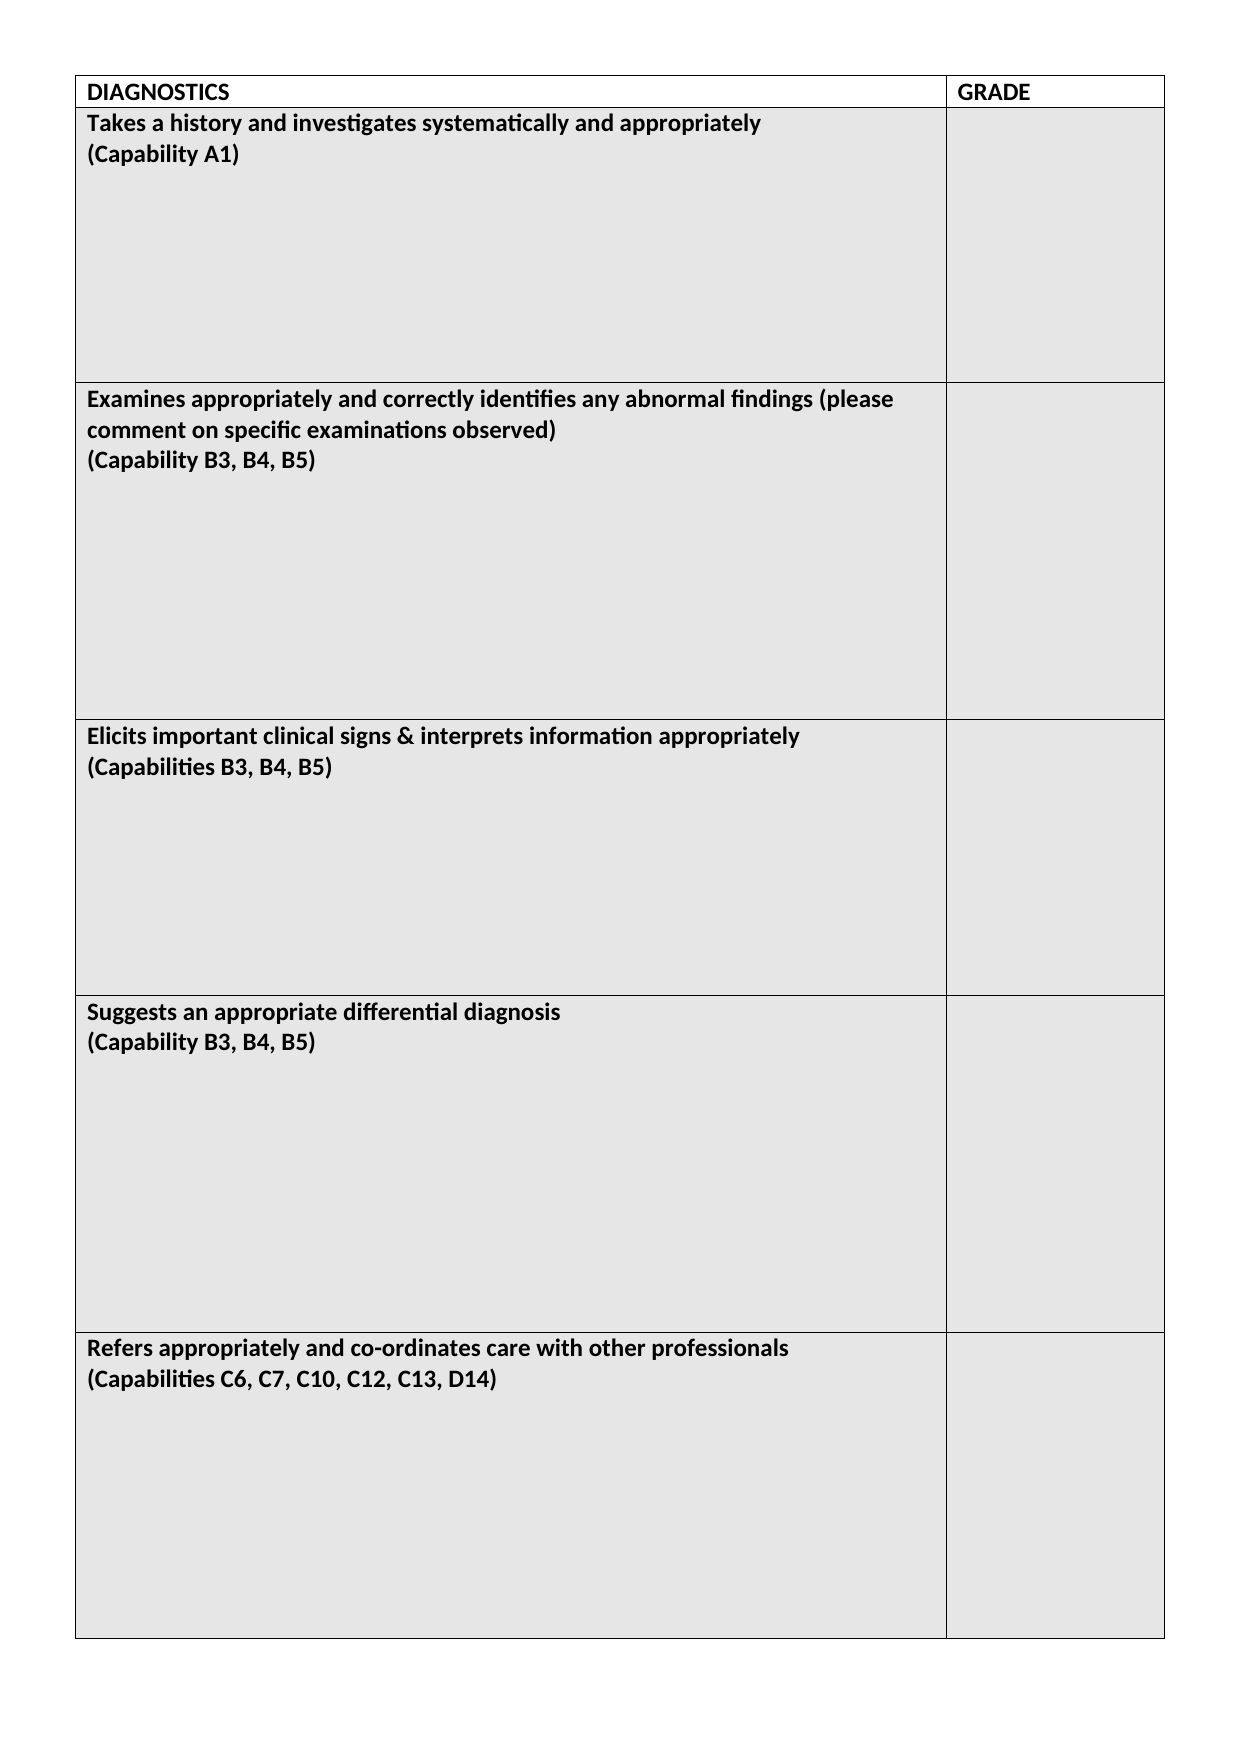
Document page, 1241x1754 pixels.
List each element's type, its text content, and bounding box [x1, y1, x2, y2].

table_cell Suggests an appropriate differential diagnosis (Capability B3, B4, B5) [76, 996, 946, 1332]
table_cell Elicits important clinical signs & interprets information appropriately (Capabilities B3, B4, B5) [76, 720, 946, 995]
table_cell Takes a history and investigates systematically and appropriately (Capability A1) [76, 108, 946, 382]
table_cell Refers appropriately and co-ordinates care with other professionals (Capabilities C6, C7, C10, C12, C13, D14) [76, 1333, 946, 1638]
table_cell [947, 108, 1164, 382]
table_header GRADE [947, 76, 1164, 107]
table_cell [947, 383, 1164, 719]
table_cell [947, 996, 1164, 1332]
table_cell [947, 720, 1164, 995]
table_cell Examines appropriately and correctly identifies any abnormal findings (please comment on specific examinations observed) (Capability B3, B4, B5) [76, 383, 946, 719]
table_cell [947, 1333, 1164, 1638]
table_header DIAGNOSTICS [76, 76, 946, 107]
